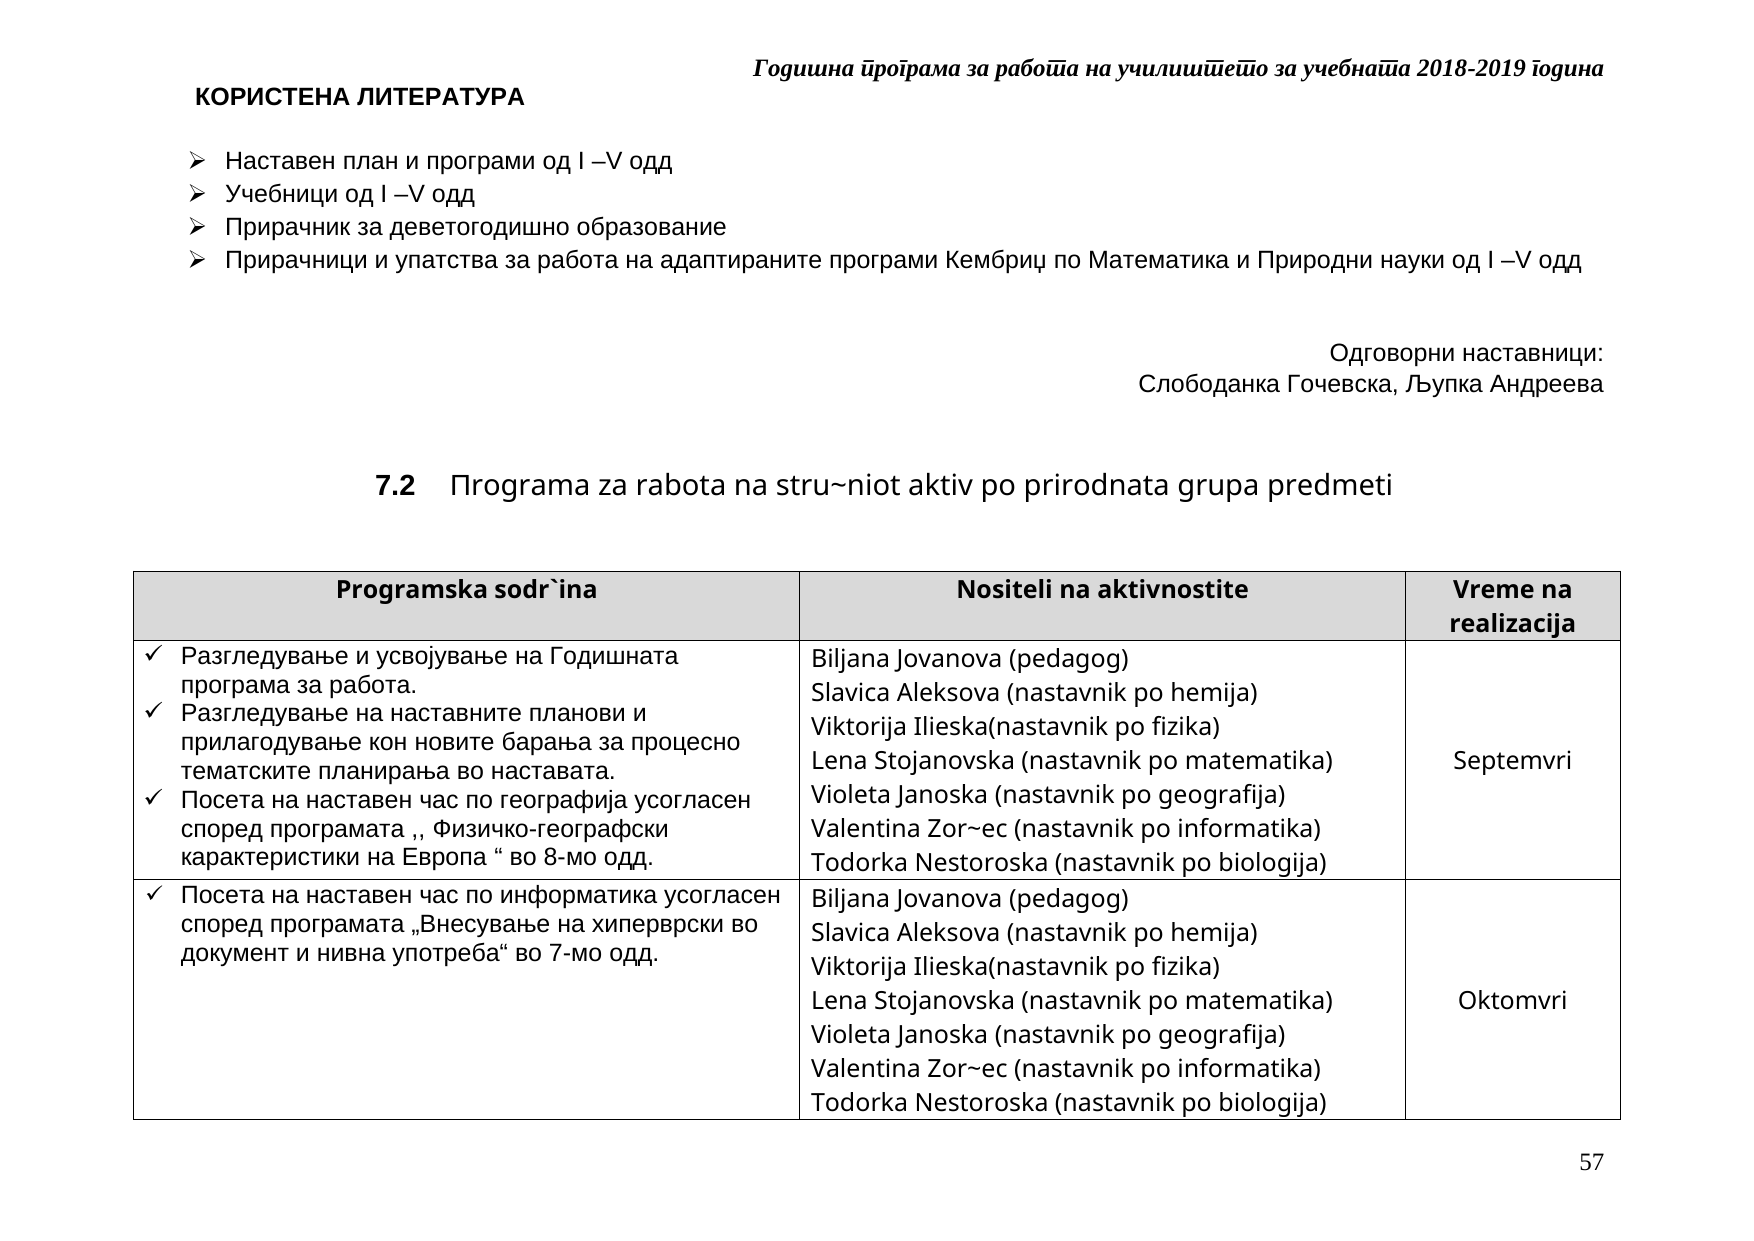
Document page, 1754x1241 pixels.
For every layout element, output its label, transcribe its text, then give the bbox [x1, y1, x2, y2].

subtitle КОРИСТЕНА ЛИТЕРАТУРА [195, 82, 1604, 111]
list Пrograma za rabota na stru~niot aktiv po prirodnata grupa predmeti [165, 464, 1604, 504]
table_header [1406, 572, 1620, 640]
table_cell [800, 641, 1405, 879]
list Прирачници и упатства за работа на адаптираните програми Кембриџ по Математика и Природни науки од I –V одд [187, 245, 1604, 274]
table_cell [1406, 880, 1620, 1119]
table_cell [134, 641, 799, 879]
list Прирачник за деветогодишно образование [187, 212, 1604, 241]
text Одговорни наставници: [150, 338, 1604, 367]
text Слободанка Гочевска, Љупка Андреева [150, 369, 1604, 398]
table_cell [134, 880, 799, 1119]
list Наставен план и програми од I –V одд [187, 146, 1604, 174]
list Учебници од I –V одд [187, 179, 1604, 208]
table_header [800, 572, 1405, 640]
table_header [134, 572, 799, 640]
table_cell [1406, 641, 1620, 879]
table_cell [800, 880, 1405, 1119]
